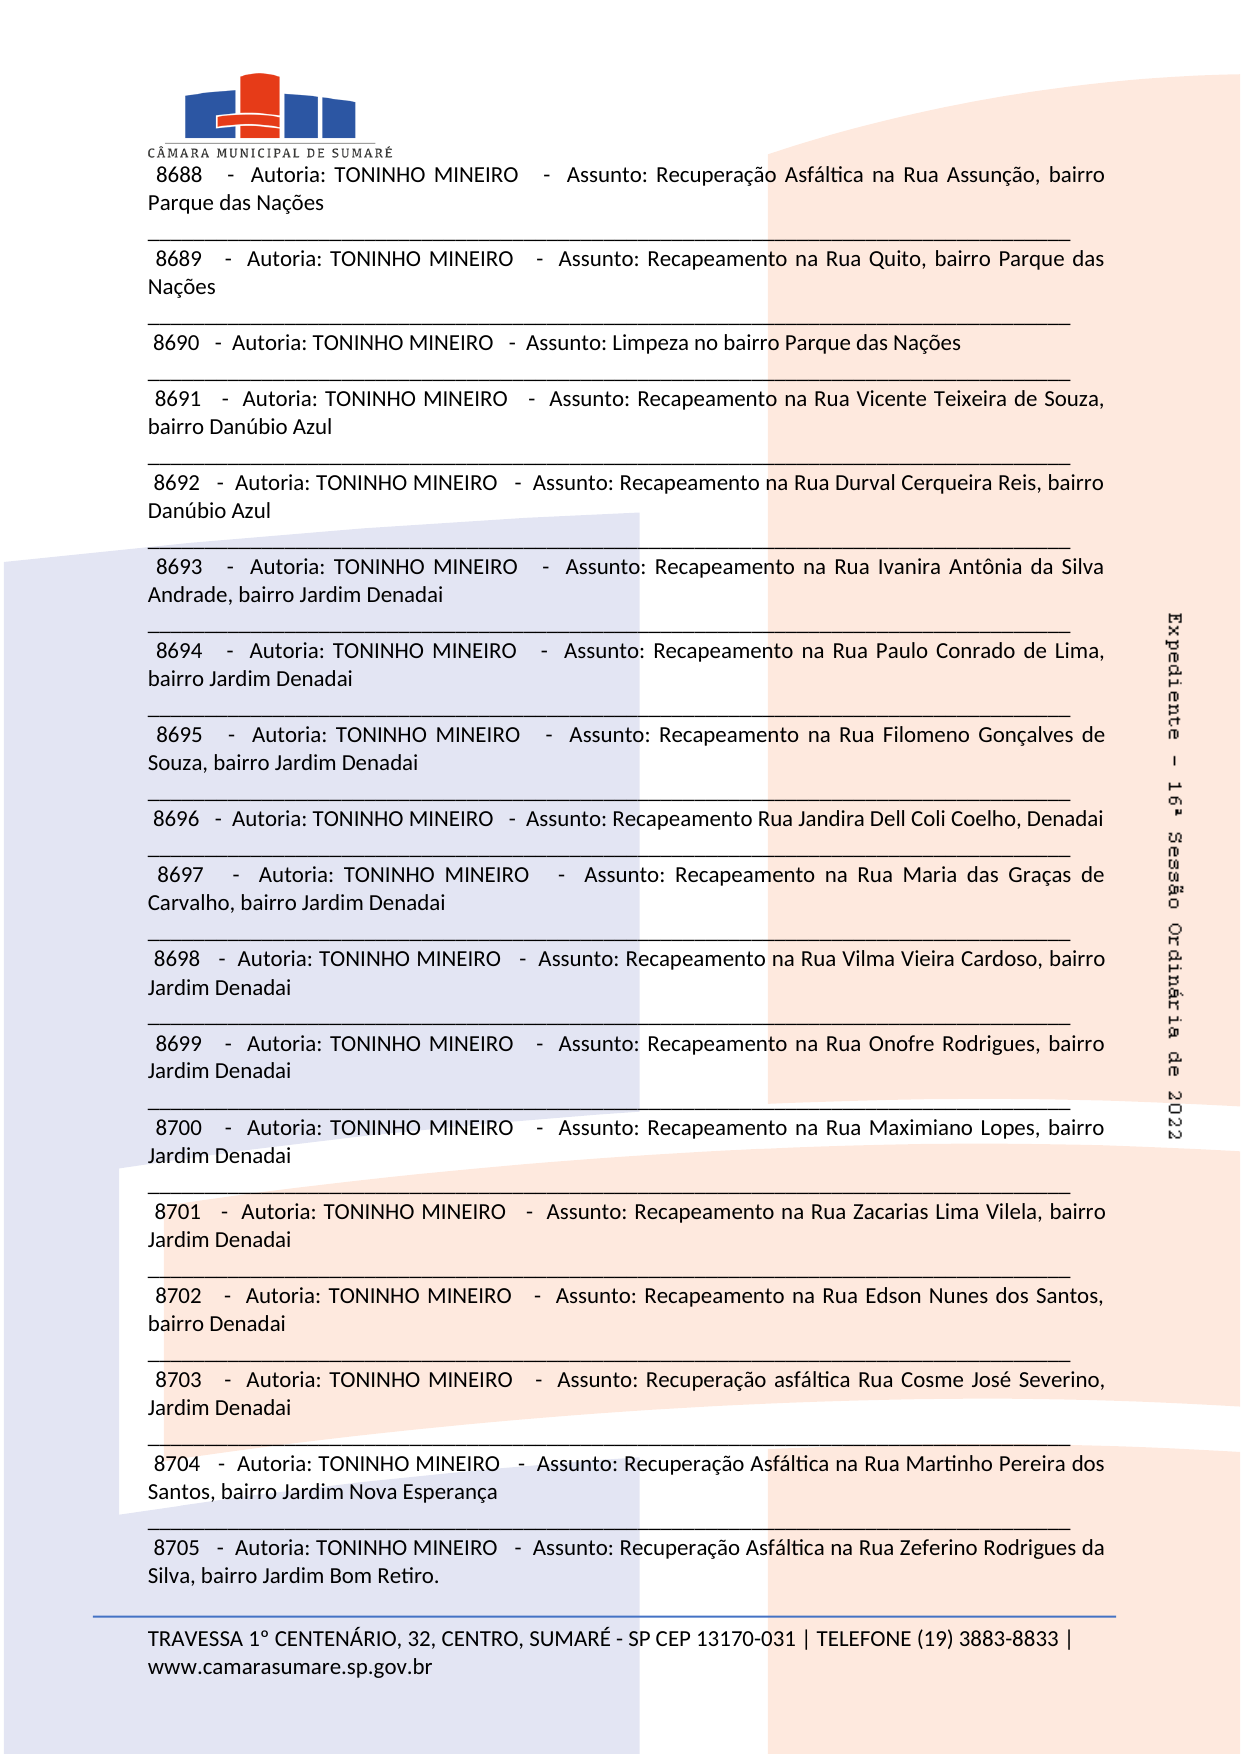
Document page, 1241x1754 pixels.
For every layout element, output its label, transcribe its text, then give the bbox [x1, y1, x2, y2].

text _________________________________________________________________________________ [148, 1169, 1107, 1197]
text _________________________________________________________________________________ [148, 524, 1107, 552]
text _________________________________________________________________________________ [148, 608, 1107, 636]
text 8698 - Autoria: TONINHO MINEIRO - Assunto: Recapeamento na Rua Vilma Vieira Cardoso, bairro Jardim Denadai [148, 944, 1107, 1001]
text 8702 - Autoria: TONINHO MINEIRO - Assunto: Recapeamento na Rua Edson Nunes dos Santos, bairro Denadai [148, 1281, 1107, 1337]
text _________________________________________________________________________________ [148, 440, 1107, 468]
text _________________________________________________________________________________ [148, 1253, 1107, 1281]
text 8689 - Autoria: TONINHO MINEIRO - Assunto: Recapeamento na Rua Quito, bairro Parque das Nações [148, 244, 1107, 300]
text _________________________________________________________________________________ [148, 356, 1107, 384]
text _________________________________________________________________________________ [148, 692, 1107, 720]
text 8696 - Autoria: TONINHO MINEIRO - Assunto: Recapeamento Rua Jandira Dell Coli Coelho, Denadai [148, 804, 1107, 832]
text _________________________________________________________________________________ [148, 1001, 1107, 1029]
text 8688 - Autoria: TONINHO MINEIRO - Assunto: Recuperação Asfáltica na Rua Assunção, bairro Parque das Nações [148, 160, 1107, 216]
text _________________________________________________________________________________ [148, 1505, 1107, 1533]
text _________________________________________________________________________________ [148, 1337, 1107, 1365]
text _________________________________________________________________________________ [148, 1085, 1107, 1113]
text 8694 - Autoria: TONINHO MINEIRO - Assunto: Recapeamento na Rua Paulo Conrado de Lima, bairro Jardim Denadai [148, 636, 1107, 692]
text 8699 - Autoria: TONINHO MINEIRO - Assunto: Recapeamento na Rua Onofre Rodrigues, bairro Jardim Denadai [148, 1029, 1107, 1085]
text _________________________________________________________________________________ [148, 300, 1107, 328]
text 8693 - Autoria: TONINHO MINEIRO - Assunto: Recapeamento na Rua Ivanira Antônia da Silva Andrade, bairro Jardim Denadai [148, 552, 1107, 608]
text 8701 - Autoria: TONINHO MINEIRO - Assunto: Recapeamento na Rua Zacarias Lima Vilela, bairro Jardim Denadai [148, 1197, 1107, 1253]
text 8695 - Autoria: TONINHO MINEIRO - Assunto: Recapeamento na Rua Filomeno Gonçalves de Souza, bairro Jardim Denadai [148, 720, 1107, 776]
text 8690 - Autoria: TONINHO MINEIRO - Assunto: Limpeza no bairro Parque das Nações [148, 328, 1107, 356]
text _________________________________________________________________________________ [148, 917, 1107, 944]
picture [1142, 609, 1205, 1145]
text 8704 - Autoria: TONINHO MINEIRO - Assunto: Recuperação Asfáltica na Rua Martinho Pereira dos Santos, bairro Jardim Nova Esperança [148, 1449, 1107, 1505]
text _________________________________________________________________________________ [148, 832, 1107, 861]
text 8705 - Autoria: TONINHO MINEIRO - Assunto: Recuperação Asfáltica na Rua Zeferino Rodrigues da Silva, bairro Jardim Bom Retiro. [148, 1533, 1107, 1589]
text 8703 - Autoria: TONINHO MINEIRO - Assunto: Recuperação asfáltica Rua Cosme José Severino, Jardim Denadai [148, 1365, 1107, 1421]
text 8697 - Autoria: TONINHO MINEIRO - Assunto: Recapeamento na Rua Maria das Graças de Carvalho, bairro Jardim Denadai [148, 861, 1107, 917]
text _________________________________________________________________________________ [148, 216, 1107, 244]
picture [147, 73, 394, 160]
text _________________________________________________________________________________ [148, 776, 1107, 804]
text 8700 - Autoria: TONINHO MINEIRO - Assunto: Recapeamento na Rua Maximiano Lopes, bairro Jardim Denadai [148, 1113, 1107, 1169]
text _________________________________________________________________________________ [148, 1421, 1107, 1449]
text 8692 - Autoria: TONINHO MINEIRO - Assunto: Recapeamento na Rua Durval Cerqueira Reis, bairro Danúbio Azul [148, 468, 1107, 524]
text 8691 - Autoria: TONINHO MINEIRO - Assunto: Recapeamento na Rua Vicente Teixeira de Souza, bairro Danúbio Azul [148, 384, 1107, 440]
